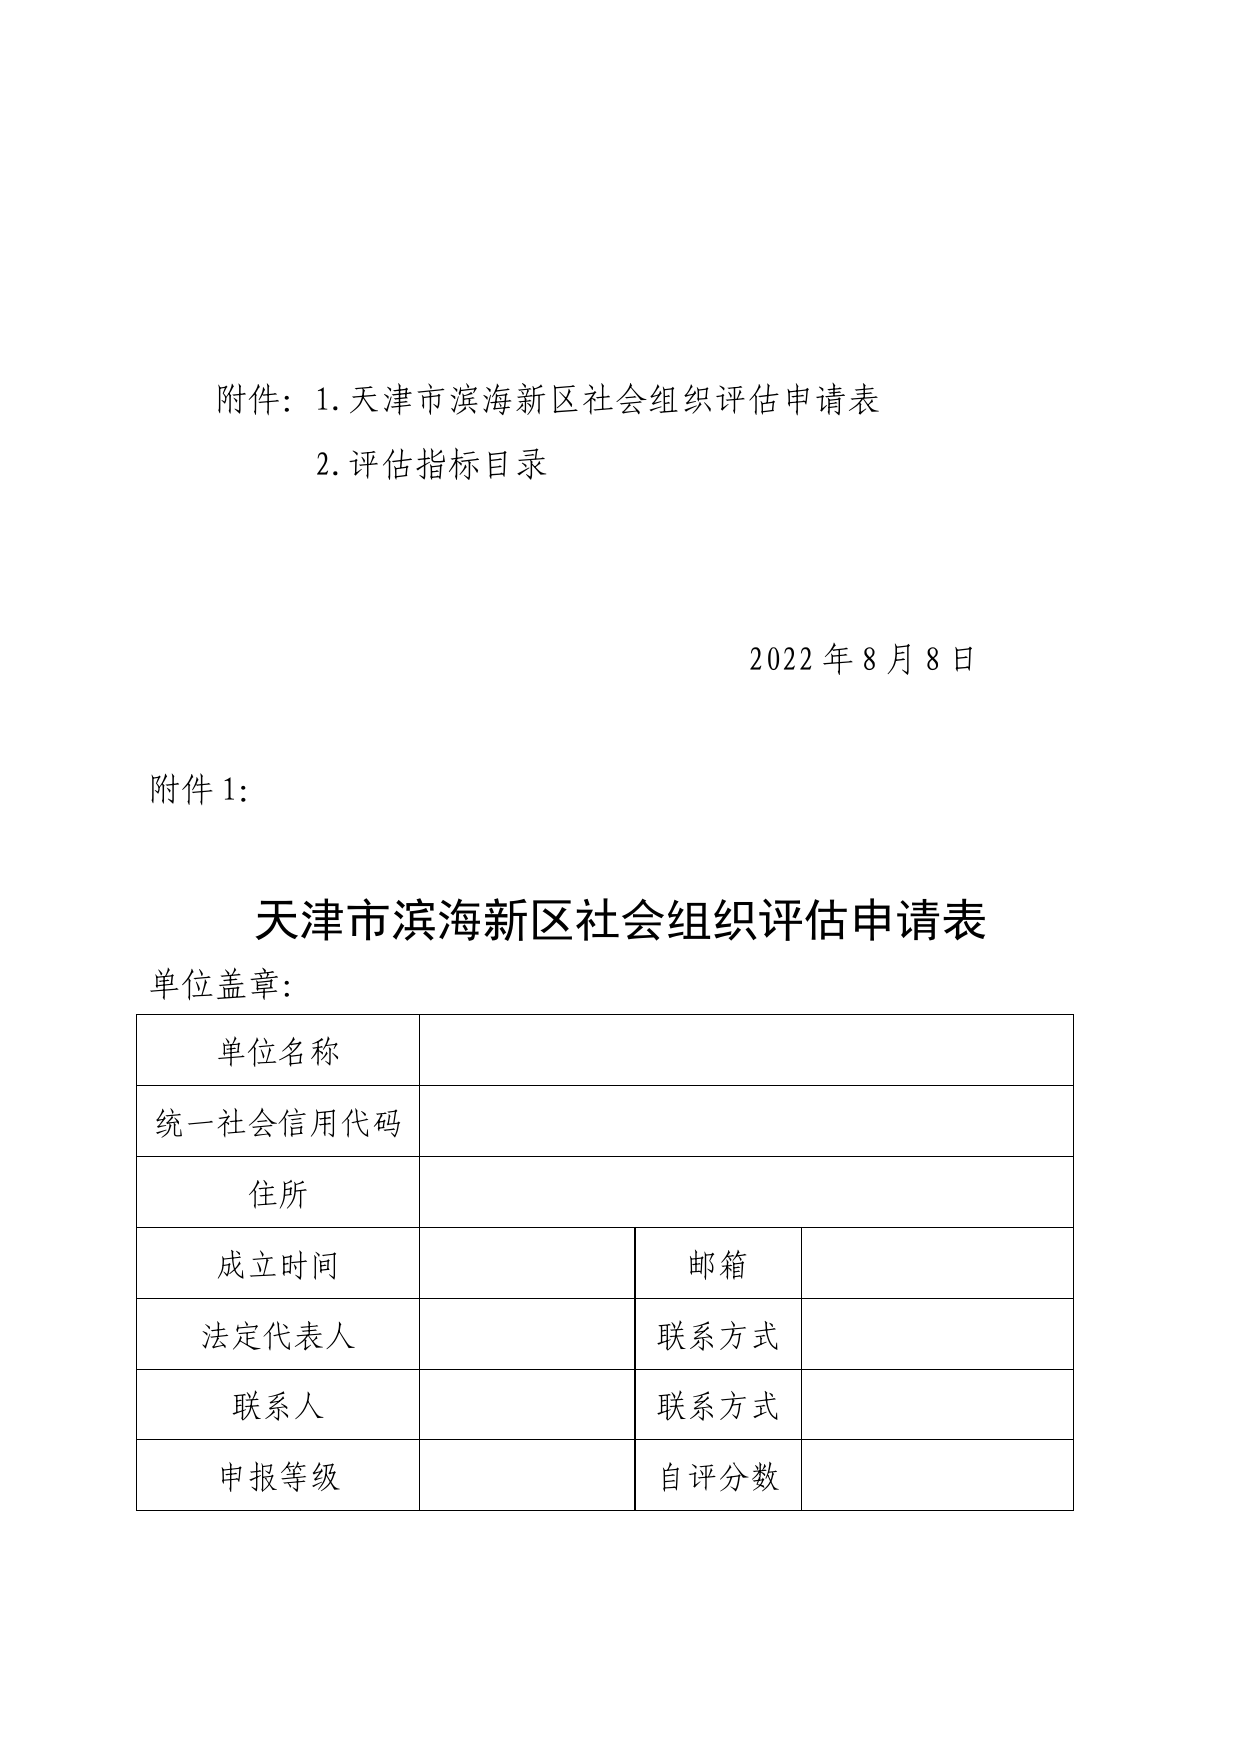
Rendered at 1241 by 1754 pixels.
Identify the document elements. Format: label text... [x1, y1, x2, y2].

table_cell 自评分数 [636, 1440, 801, 1510]
list 2022年8月8日 [148, 624, 1093, 689]
text 单位盖章： [148, 949, 1093, 1014]
list 附件：1.天津市滨海新区社会组织评估申请表 [148, 364, 1093, 429]
list 2.评估指标目录 [148, 429, 1093, 494]
table_cell [802, 1440, 1073, 1510]
table_cell 联系方式 [636, 1299, 801, 1368]
table_cell [420, 1228, 634, 1298]
table_cell 邮箱 [636, 1228, 801, 1298]
table_cell [420, 1370, 634, 1439]
table_cell [420, 1440, 634, 1510]
table_cell [802, 1370, 1073, 1439]
table_cell [802, 1299, 1073, 1368]
table_cell 成立时间 [137, 1228, 419, 1298]
list 附件1： [148, 754, 1093, 819]
table_cell 联系方式 [636, 1370, 801, 1439]
table_cell 联系人 [137, 1370, 419, 1439]
table_cell [420, 1086, 1073, 1156]
table_cell 统一社会信用代码 [137, 1086, 419, 1156]
text 天津市滨海新区社会组织评估申请表 [148, 884, 1093, 949]
table_cell 申报等级 [137, 1440, 419, 1510]
table_cell [420, 1299, 634, 1368]
table_cell [802, 1228, 1073, 1298]
table_cell 住所 [137, 1157, 419, 1227]
table_cell [420, 1157, 1073, 1227]
table_cell 法定代表人 [137, 1299, 419, 1368]
table_header 单位名称 [137, 1015, 419, 1085]
table_header [420, 1015, 1073, 1085]
